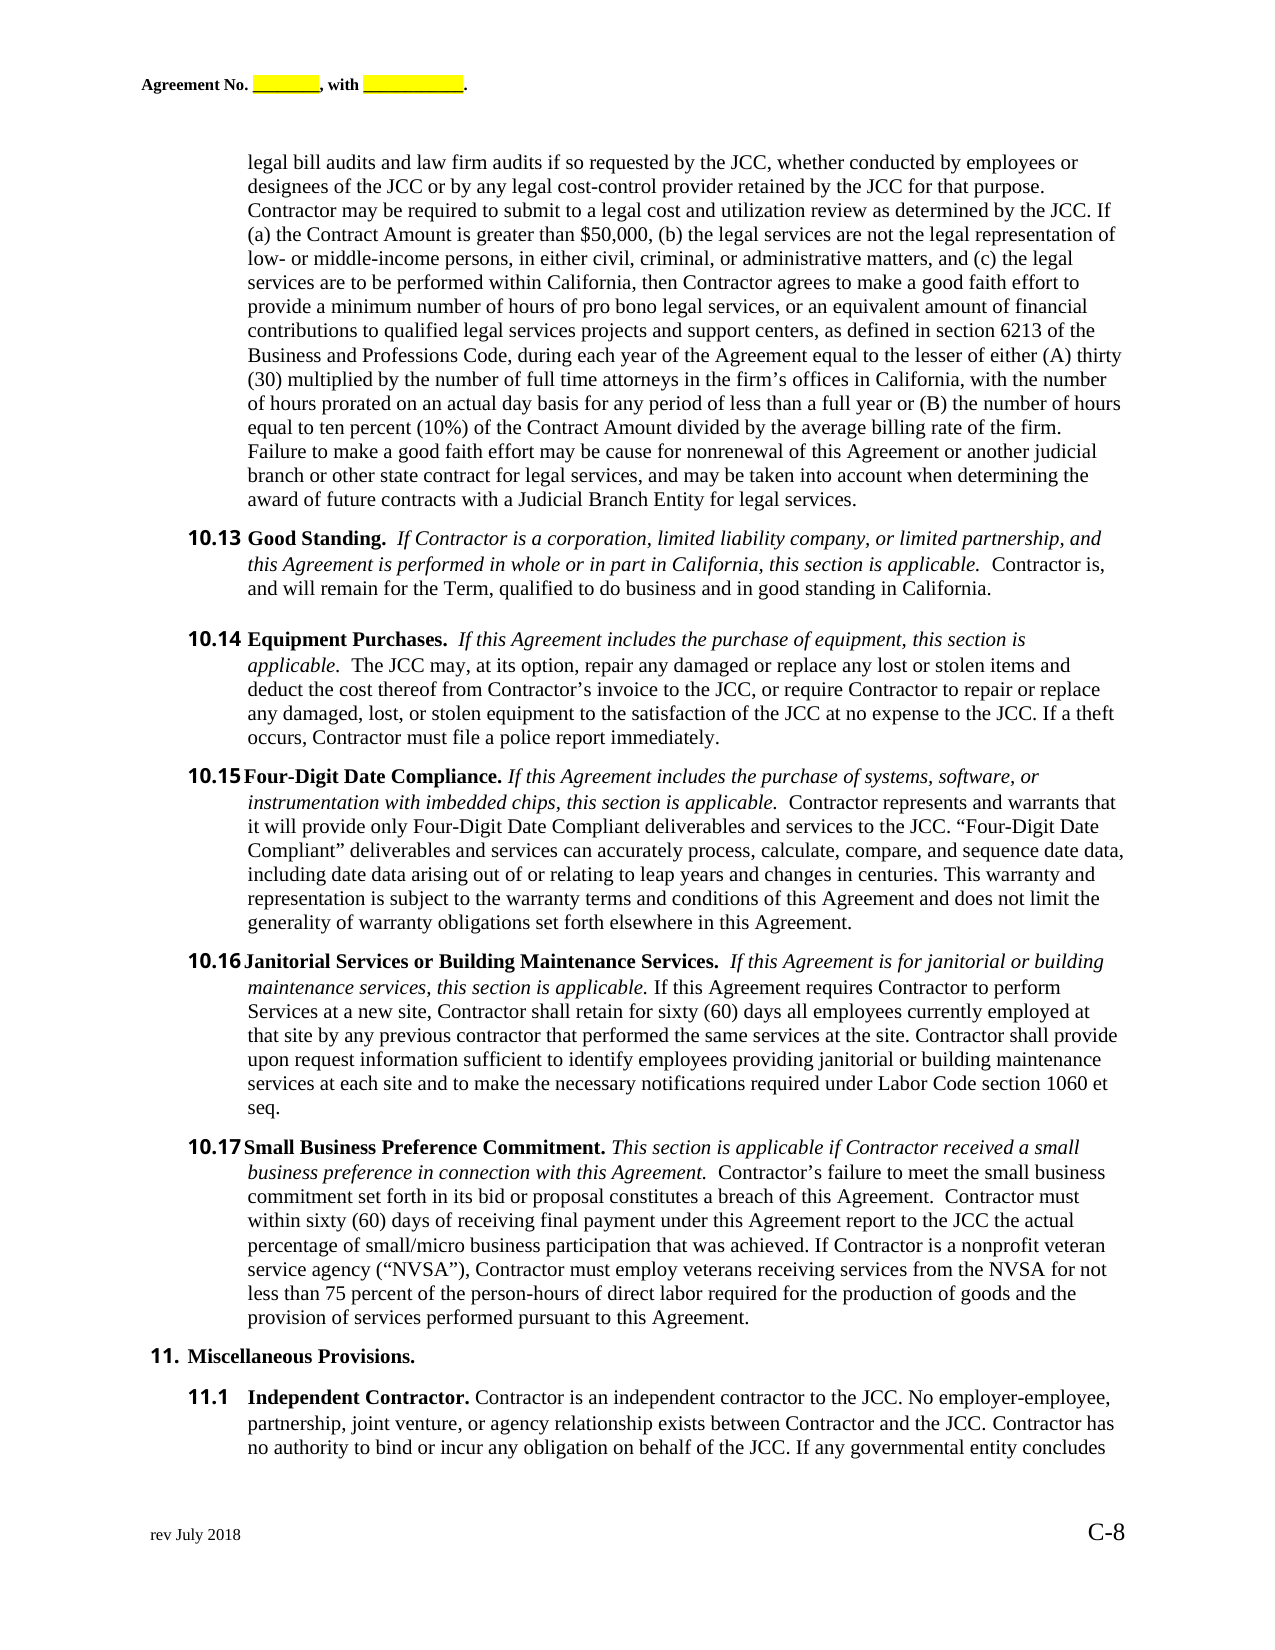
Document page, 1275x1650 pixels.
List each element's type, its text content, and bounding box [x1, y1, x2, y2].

list Miscellaneous Provisions. [150, 1341, 1125, 1370]
list Small Business Preference Commitment. This section is applicable if Contractor received a small business preference in connection with this Agreement. Contractor’s failure to meet the small business commitment set forth in its bid or proposal constitutes a breach of this Agreement. Contractor must within sixty (60) days of receiving final payment under this Agreement report to the JCC the actual percentage of small/micro business participation that was achieved. If Contractor is a nonprofit veteran service agency (“NVSA”), Contractor must employ veterans receiving services from the NVSA for not less than 75 percent of the person-hours of direct labor required for the production of goods and the provision of services performed pursuant to this Agreement. [187, 1132, 1125, 1329]
list Good Standing. If Contractor is a corporation, limited liability company, or limited partnership, and this Agreement is performed in whole or in part in California, this section is applicable. Contractor is, and will remain for the Term, qualified to do business and in good standing in California. [187, 523, 1125, 600]
list Equipment Purchases. If this Agreement includes the purchase of equipment, this section is applicable. The JCC may, at its option, repair any damaged or replace any lost or stolen items and deduct the cost thereof from Contractor’s invoice to the JCC, or require Contractor to repair or replace any damaged, lost, or stolen equipment to the satisfaction of the JCC at no expense to the JCC. If a theft occurs, Contractor must file a police report immediately. [187, 624, 1125, 749]
list Janitorial Services or Building Maintenance Services. If this Agreement is for janitorial or building maintenance services, this section is applicable. If this Agreement requires Contractor to perform Services at a new site, Contractor shall retain for sixty (60) days all employees currently employed at that site by any previous contractor that performed the same services at the site. Contractor shall provide upon request information sufficient to identify employees providing janitorial or building maintenance services at each site and to make the necessary notifications required under Labor Code section 1060 et seq. [187, 947, 1125, 1119]
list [187, 1382, 1125, 1459]
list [187, 150, 1125, 511]
list Four-Digit Date Compliance. If this Agreement includes the purchase of systems, software, or instrumentation with imbedded chips, this section is applicable. Contractor represents and warrants that it will provide only Four-Digit Date Compliant deliverables and services to the JCC. “Four-Digit Date Compliant” deliverables and services can accurately process, calculate, compare, and sequence date data, including date data arising out of or relating to leap years and changes in centuries. This warranty and representation is subject to the warranty terms and conditions of this Agreement and does not limit the generality of warranty obligations set forth elsewhere in this Agreement. [187, 761, 1125, 934]
